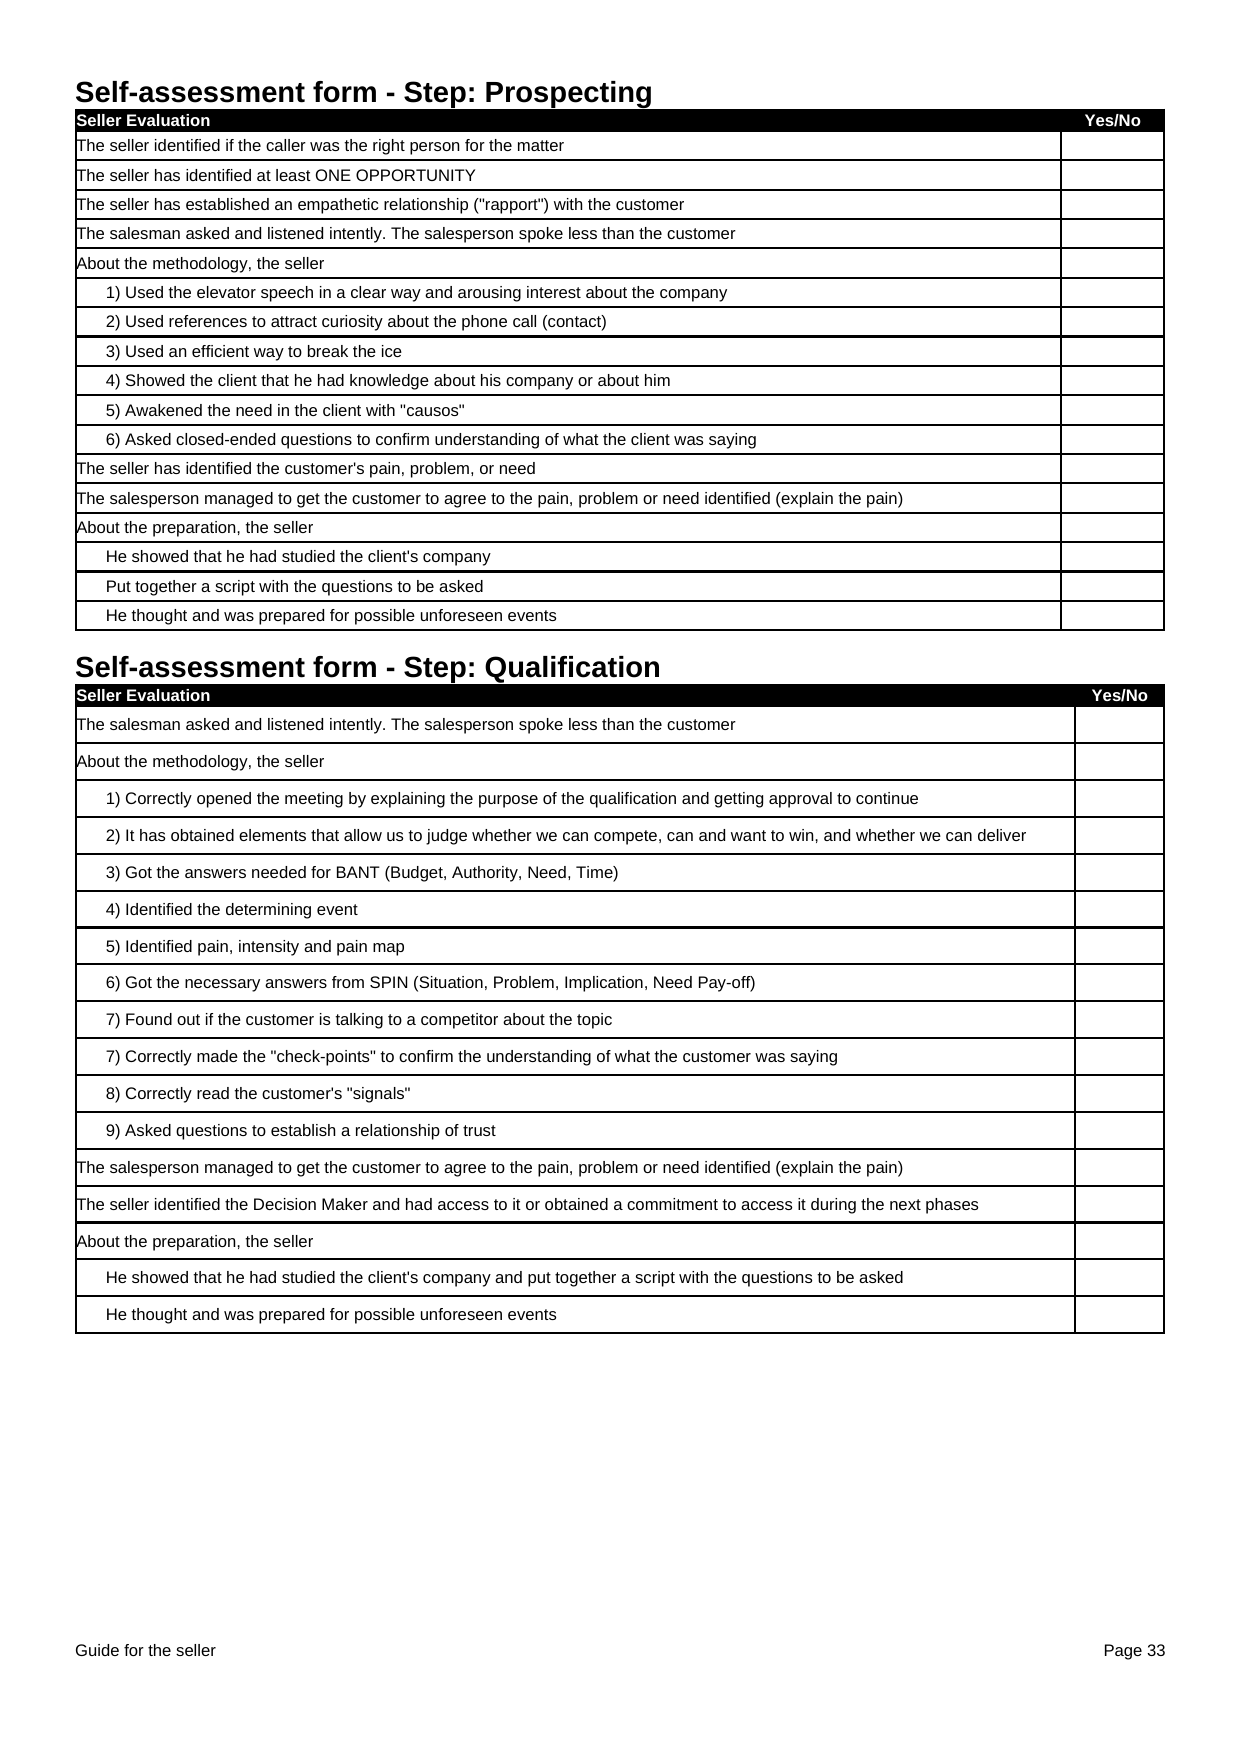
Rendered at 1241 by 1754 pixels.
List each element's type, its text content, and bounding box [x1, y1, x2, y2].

table_cell 1) Correctly opened the meeting by explaining the purpose of the qualification and getting approval to continue [77, 781, 1074, 816]
table_cell The salesperson managed to get the customer to agree to the pain, problem or need identified (explain the pain) [77, 1150, 1074, 1184]
table_cell The seller has established an empathetic relationship ("rapport") with the customer [77, 191, 1060, 218]
table_cell [1062, 220, 1163, 247]
table_cell 5) Awakened the need in the client with "causos" [77, 396, 1060, 423]
table_cell 7) Found out if the customer is talking to a competitor about the topic [77, 1002, 1074, 1037]
table_header Yes/No [1076, 686, 1163, 705]
table_cell About the methodology, the seller [77, 249, 1060, 277]
table_cell About the preparation, the seller [77, 514, 1060, 541]
table_cell He thought and was prepared for possible unforeseen events [77, 1297, 1074, 1332]
table_cell [1076, 929, 1163, 963]
table_cell [1076, 1224, 1163, 1258]
table_cell 4) Identified the determining event [77, 892, 1074, 926]
table_header Yes/No [1062, 111, 1163, 130]
table_cell 7) Correctly made the "check-points" to confirm the understanding of what the customer was saying [77, 1039, 1074, 1074]
table_cell 9) Asked questions to establish a relationship of trust [77, 1113, 1074, 1148]
table_cell [1076, 1002, 1163, 1037]
table_header Seller Evaluation [77, 111, 1060, 130]
table_cell [1062, 602, 1163, 629]
table_cell He showed that he had studied the client's company [77, 543, 1060, 570]
table_cell [1076, 892, 1163, 926]
table_cell 2) It has obtained elements that allow us to judge whether we can compete, can and want to win, and whether we can deliver [77, 818, 1074, 853]
table_cell [1076, 744, 1163, 779]
table_cell [1076, 1297, 1163, 1332]
table_cell He showed that he had studied the client's company and put together a script with the questions to be asked [77, 1260, 1074, 1295]
table_cell 1) Used the elevator speech in a clear way and arousing interest about the company [77, 279, 1060, 306]
table_cell [1062, 338, 1163, 365]
table_cell [1062, 543, 1163, 570]
table_cell [1076, 1039, 1163, 1074]
table_cell [1062, 514, 1163, 541]
table_cell The salesman asked and listened intently. The salesperson spoke less than the customer [77, 707, 1074, 742]
table_cell [1062, 426, 1163, 453]
table_cell 5) Identified pain, intensity and pain map [77, 929, 1074, 963]
table_cell [1062, 161, 1163, 188]
table_cell The salesman asked and listened intently. The salesperson spoke less than the customer [77, 220, 1060, 247]
table_cell About the methodology, the seller [77, 744, 1074, 779]
table_cell [1076, 1260, 1163, 1295]
table_cell [1076, 1076, 1163, 1111]
table_cell 3) Used an efficient way to break the ice [77, 338, 1060, 365]
table_cell The seller identified if the caller was the right person for the matter [77, 132, 1060, 159]
table_cell [1076, 1113, 1163, 1148]
table_cell The seller identified the Decision Maker and had access to it or obtained a commitment to access it during the next phases [77, 1187, 1074, 1221]
table_cell [1062, 455, 1163, 482]
table_cell [1062, 308, 1163, 335]
table_cell The seller has identified at least ONE OPPORTUNITY [77, 161, 1060, 188]
table_cell [1062, 191, 1163, 218]
table_cell [1062, 396, 1163, 423]
table_cell About the preparation, the seller [77, 1224, 1074, 1258]
table_cell [1076, 707, 1163, 742]
table_cell 3) Got the answers needed for BANT (Budget, Authority, Need, Time) [77, 855, 1074, 889]
table_cell Put together a script with the questions to be asked [77, 573, 1060, 600]
table_cell 8) Correctly read the customer's "signals" [77, 1076, 1074, 1111]
table_cell [1076, 818, 1163, 853]
table_cell [1062, 573, 1163, 600]
table_cell [1076, 781, 1163, 816]
table_cell [1076, 965, 1163, 1000]
table_cell [1062, 484, 1163, 512]
table_cell [1062, 367, 1163, 394]
subtitle Self-assessment form - Step: Prospecting [75, 75, 1165, 108]
table_cell 4) Showed the client that he had knowledge about his company or about him [77, 367, 1060, 394]
table_cell The salesperson managed to get the customer to agree to the pain, problem or need identified (explain the pain) [77, 484, 1060, 512]
subtitle Self-assessment form - Step: Qualification [75, 650, 1165, 684]
table_cell [1076, 1150, 1163, 1184]
table_cell [1062, 249, 1163, 277]
table_cell [1062, 279, 1163, 306]
table_header Seller Evaluation [77, 686, 1074, 705]
table_cell He thought and was prepared for possible unforeseen events [77, 602, 1060, 629]
table_cell 6) Got the necessary answers from SPIN (Situation, Problem, Implication, Need Pay-off) [77, 965, 1074, 1000]
table_cell 6) Asked closed-ended questions to confirm understanding of what the client was saying [77, 426, 1060, 453]
table_cell The seller has identified the customer's pain, problem, or need [77, 455, 1060, 482]
table_cell [1076, 855, 1163, 889]
table_cell [1062, 132, 1163, 159]
table_cell [1076, 1187, 1163, 1221]
table_cell 2) Used references to attract curiosity about the phone call (contact) [77, 308, 1060, 335]
